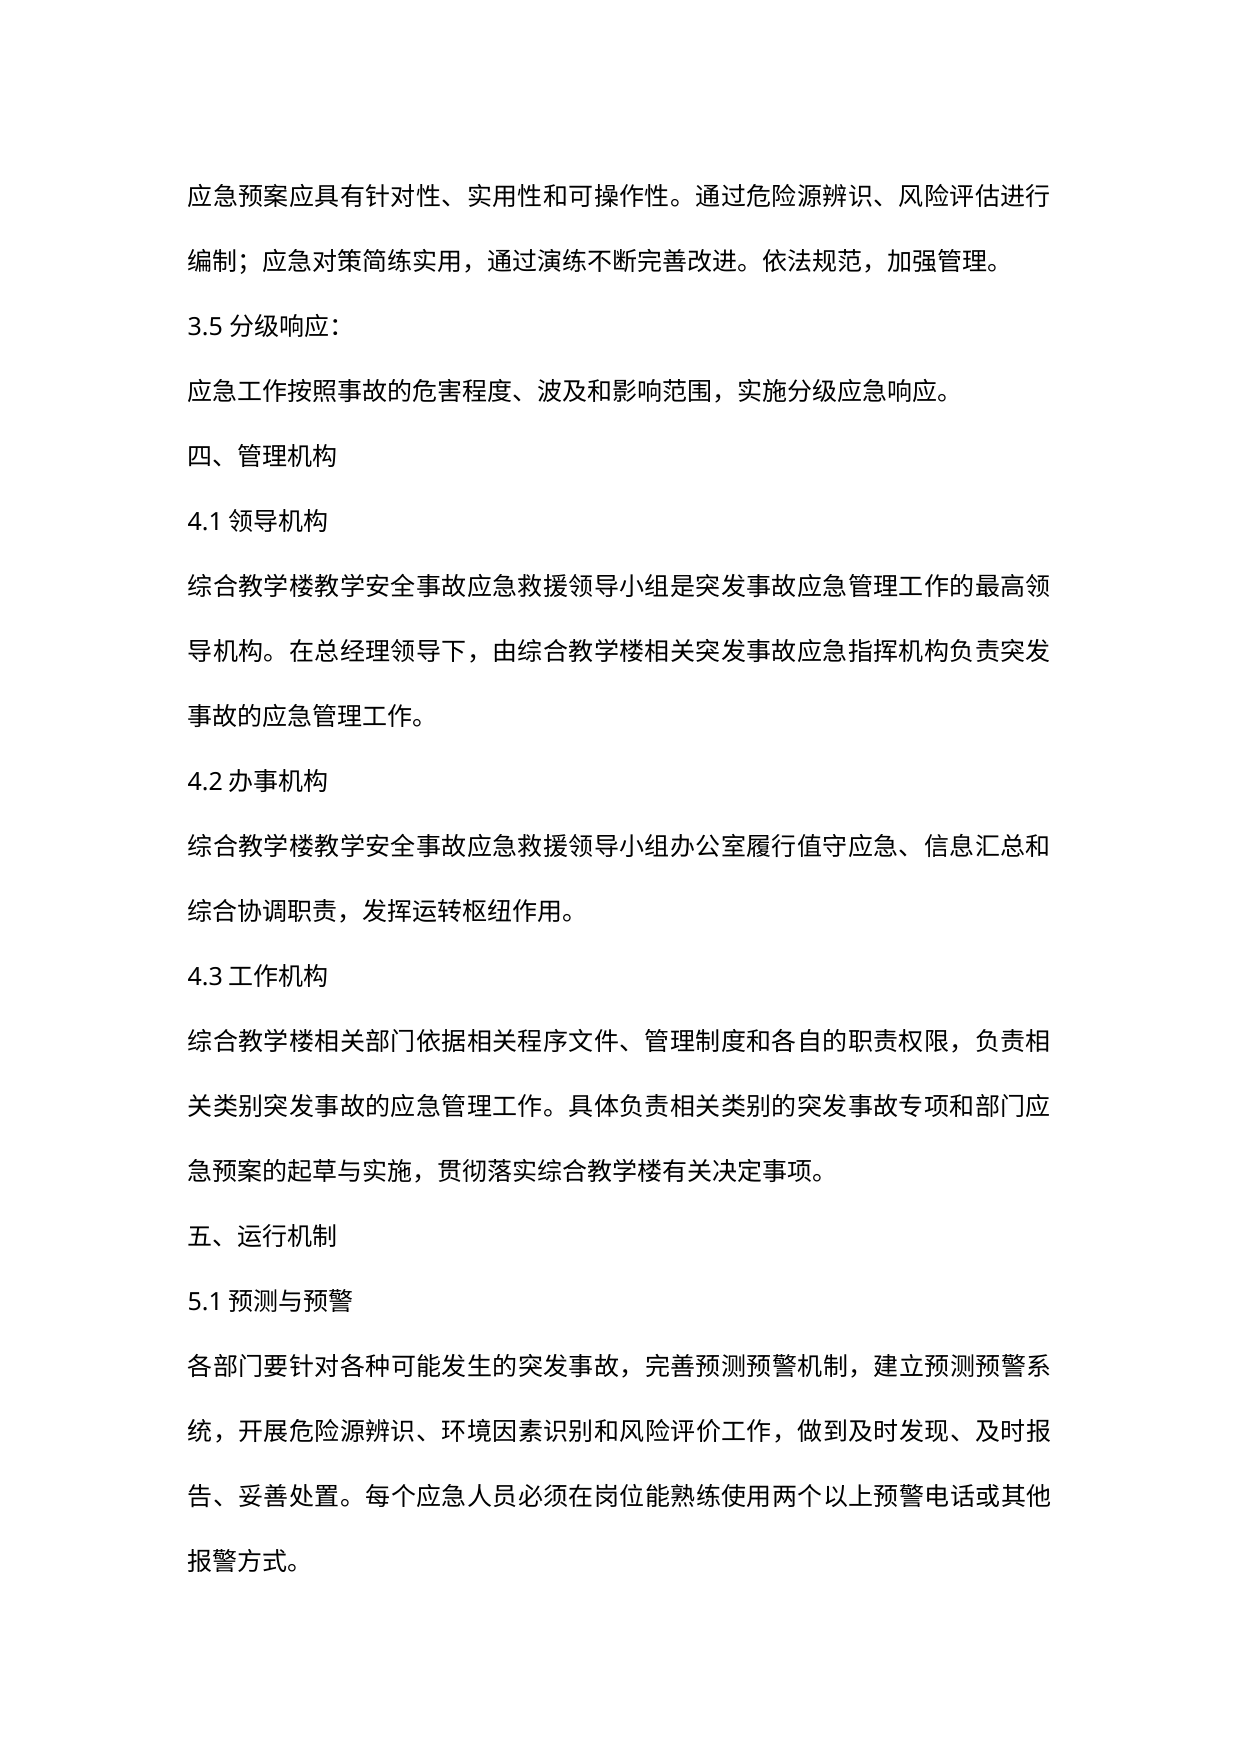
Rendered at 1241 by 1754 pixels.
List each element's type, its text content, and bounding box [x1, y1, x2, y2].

text 各部门要针对各种可能发生的突发事故，完善预测预警机制，建立预测预警系统，开展危险源辨识、环境因素识别和风险评价工作，做到及时发现、及时报告、妥善处置。每个应急人员必须在岗位能熟练使用两个以上预警电话或其他报警方式。 [187, 1332, 1053, 1592]
text 4.3工作机构 [187, 942, 1053, 1007]
text 应急工作按照事故的危害程度、波及和影响范围，实施分级应急响应。 [187, 357, 1053, 422]
text 综合教学楼教学安全事故应急救援领导小组是突发事故应急管理工作的最高领导机构。在总经理领导下，由综合教学楼相关突发事故应急指挥机构负责突发事故的应急管理工作。 [187, 552, 1053, 747]
text 综合教学楼相关部门依据相关程序文件、管理制度和各自的职责权限，负责相关类别突发事故的应急管理工作。具体负责相关类别的突发事故专项和部门应急预案的起草与实施，贯彻落实综合教学楼有关决定事项。 [187, 1007, 1053, 1202]
text 3.5 分级响应： [187, 292, 1053, 357]
text 应急预案应具有针对性、实用性和可操作性。通过危险源辨识、风险评估进行编制；应急对策简练实用，通过演练不断完善改进。依法规范，加强管理。 [187, 162, 1053, 292]
text 4.1领导机构 [187, 487, 1053, 552]
text 综合教学楼教学安全事故应急救援领导小组办公室履行值守应急、信息汇总和综合协调职责，发挥运转枢纽作用。 [187, 812, 1053, 942]
text 4.2办事机构 [187, 747, 1053, 812]
text 5.1预测与预警 [187, 1267, 1053, 1332]
text 四、管理机构 [187, 422, 1053, 487]
text 五、运行机制 [187, 1202, 1053, 1267]
